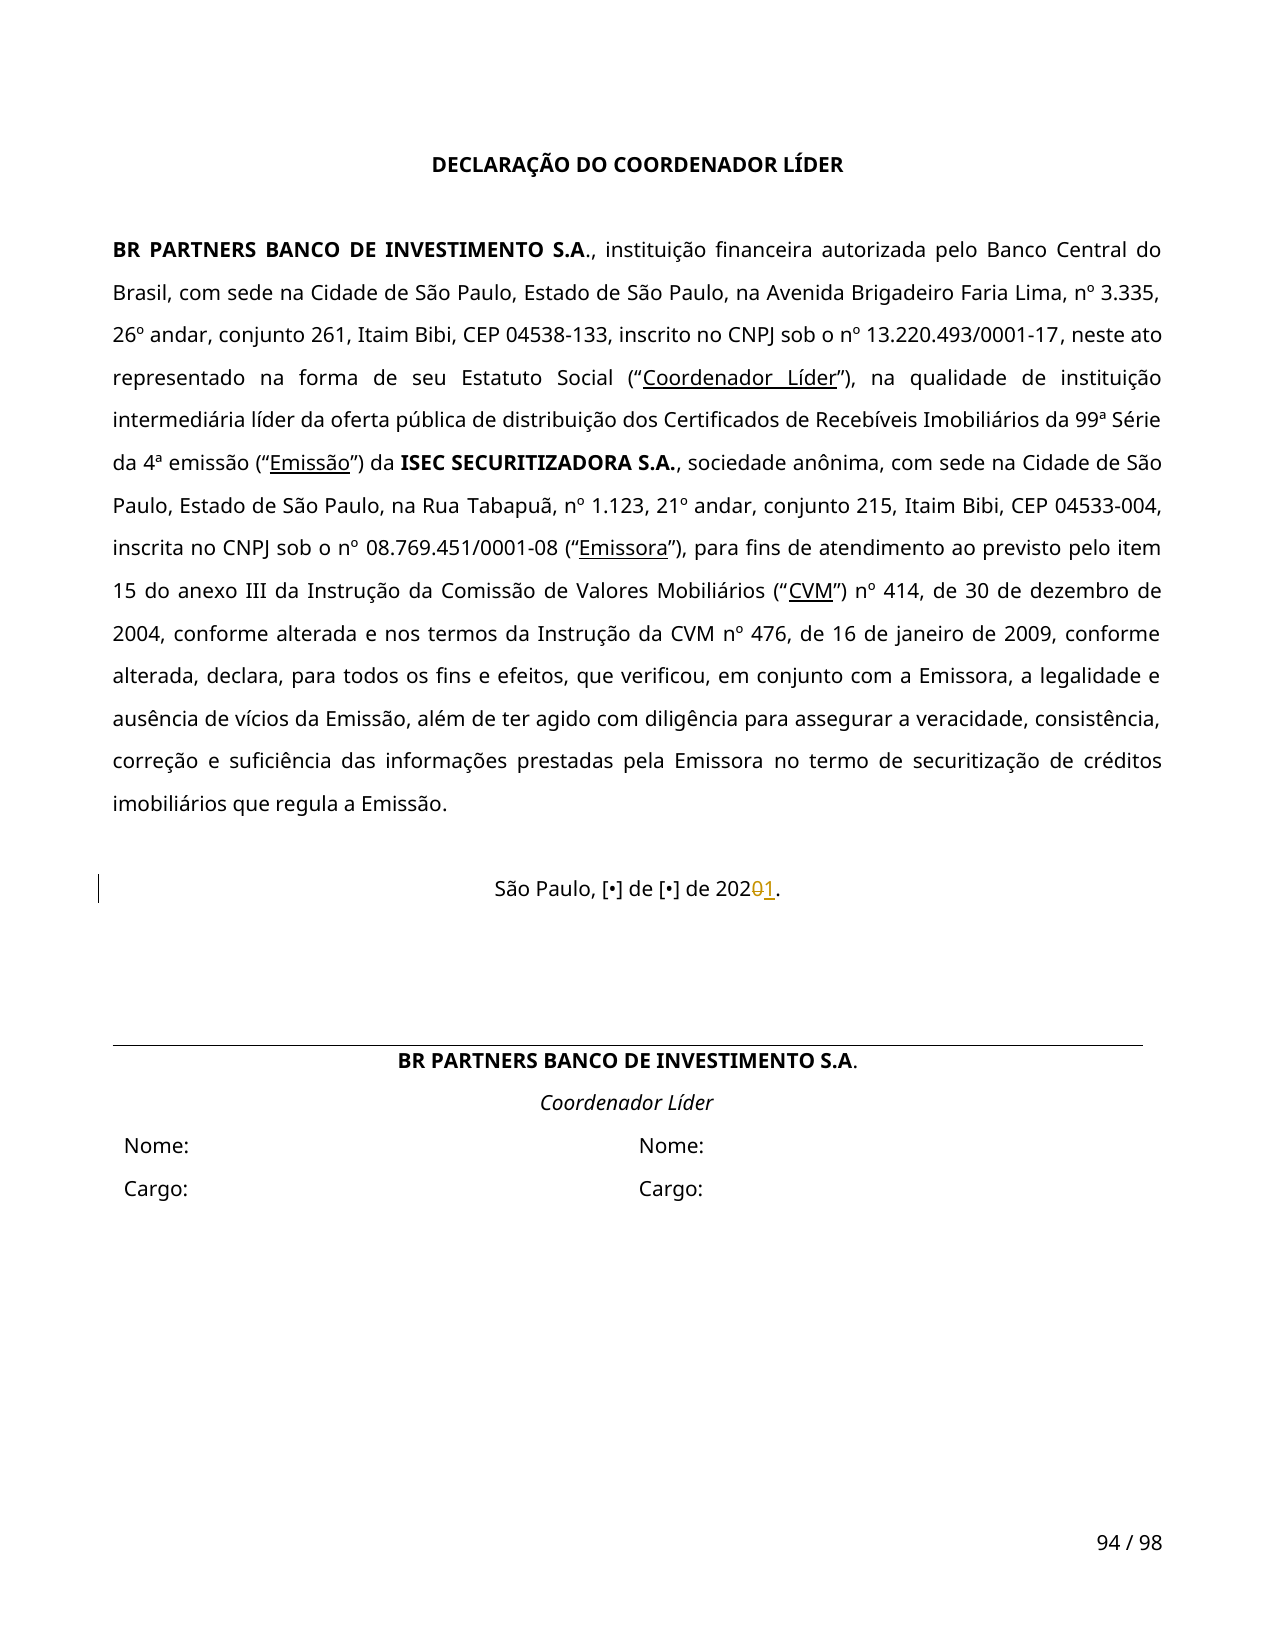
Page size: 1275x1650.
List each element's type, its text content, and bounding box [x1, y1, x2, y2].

text DECLARAÇÃO DO COORDENADOR LÍDER [112, 150, 1162, 178]
text São Paulo, [•] de [•] de 202. [112, 874, 1162, 903]
table_header BR PARTNERS BANCO DE INVESTIMENTO S.A. Coordenador Líder [113, 1046, 1143, 1131]
table_cell Nome: [113, 1131, 627, 1174]
table_cell Cargo: [628, 1174, 1143, 1216]
text BR PARTNERS BANCO DE INVESTIMENTO S.A., instituição financeira autorizada pelo Banco Central do Brasil, com sede na Cidade de São Paulo, Estado de São Paulo, na Avenida Brigadeiro Faria Lima, nº 3.335, 26º andar, conjunto 261, Itaim Bibi, CEP 04538-133, inscrito no CNPJ sob o nº 13.220.493/0001-17, neste ato representado na forma de seu Estatuto Social (“Coordenador Líder”), na qualidade de instituição intermediária líder da oferta pública de distribuição dos Certificados de Recebíveis Imobiliários da 99ª Série da 4ª emissão (“Emissão”) da ISEC SECURITIZADORA S.A., sociedade anônima, com sede na Cidade de São Paulo, Estado de São Paulo, na Rua Tabapuã, nº 1.123, 21º andar, conjunto 215, Itaim Bibi, CEP 04533-004, inscrita no CNPJ sob o nº 08.769.451/0001-08 (“Emissora”), para fins de atendimento ao previsto pelo item 15 do anexo III da Instrução da Comissão de Valores Mobiliários (“CVM”) nº 414, de 30 de dezembro de 2004, conforme alterada e nos termos da Instrução da CVM nº 476, de 16 de janeiro de 2009, conforme alterada, declara, para todos os fins e efeitos, que verificou, em conjunto com a Emissora, a legalidade e ausência de vícios da Emissão, além de ter agido com diligência para assegurar a veracidade, consistência, correção e suficiência das informações prestadas pela Emissora no termo de securitização de créditos imobiliários que regula a Emissão. [112, 235, 1162, 817]
table_cell Nome: [628, 1131, 1143, 1174]
table_cell Cargo: [113, 1174, 627, 1216]
